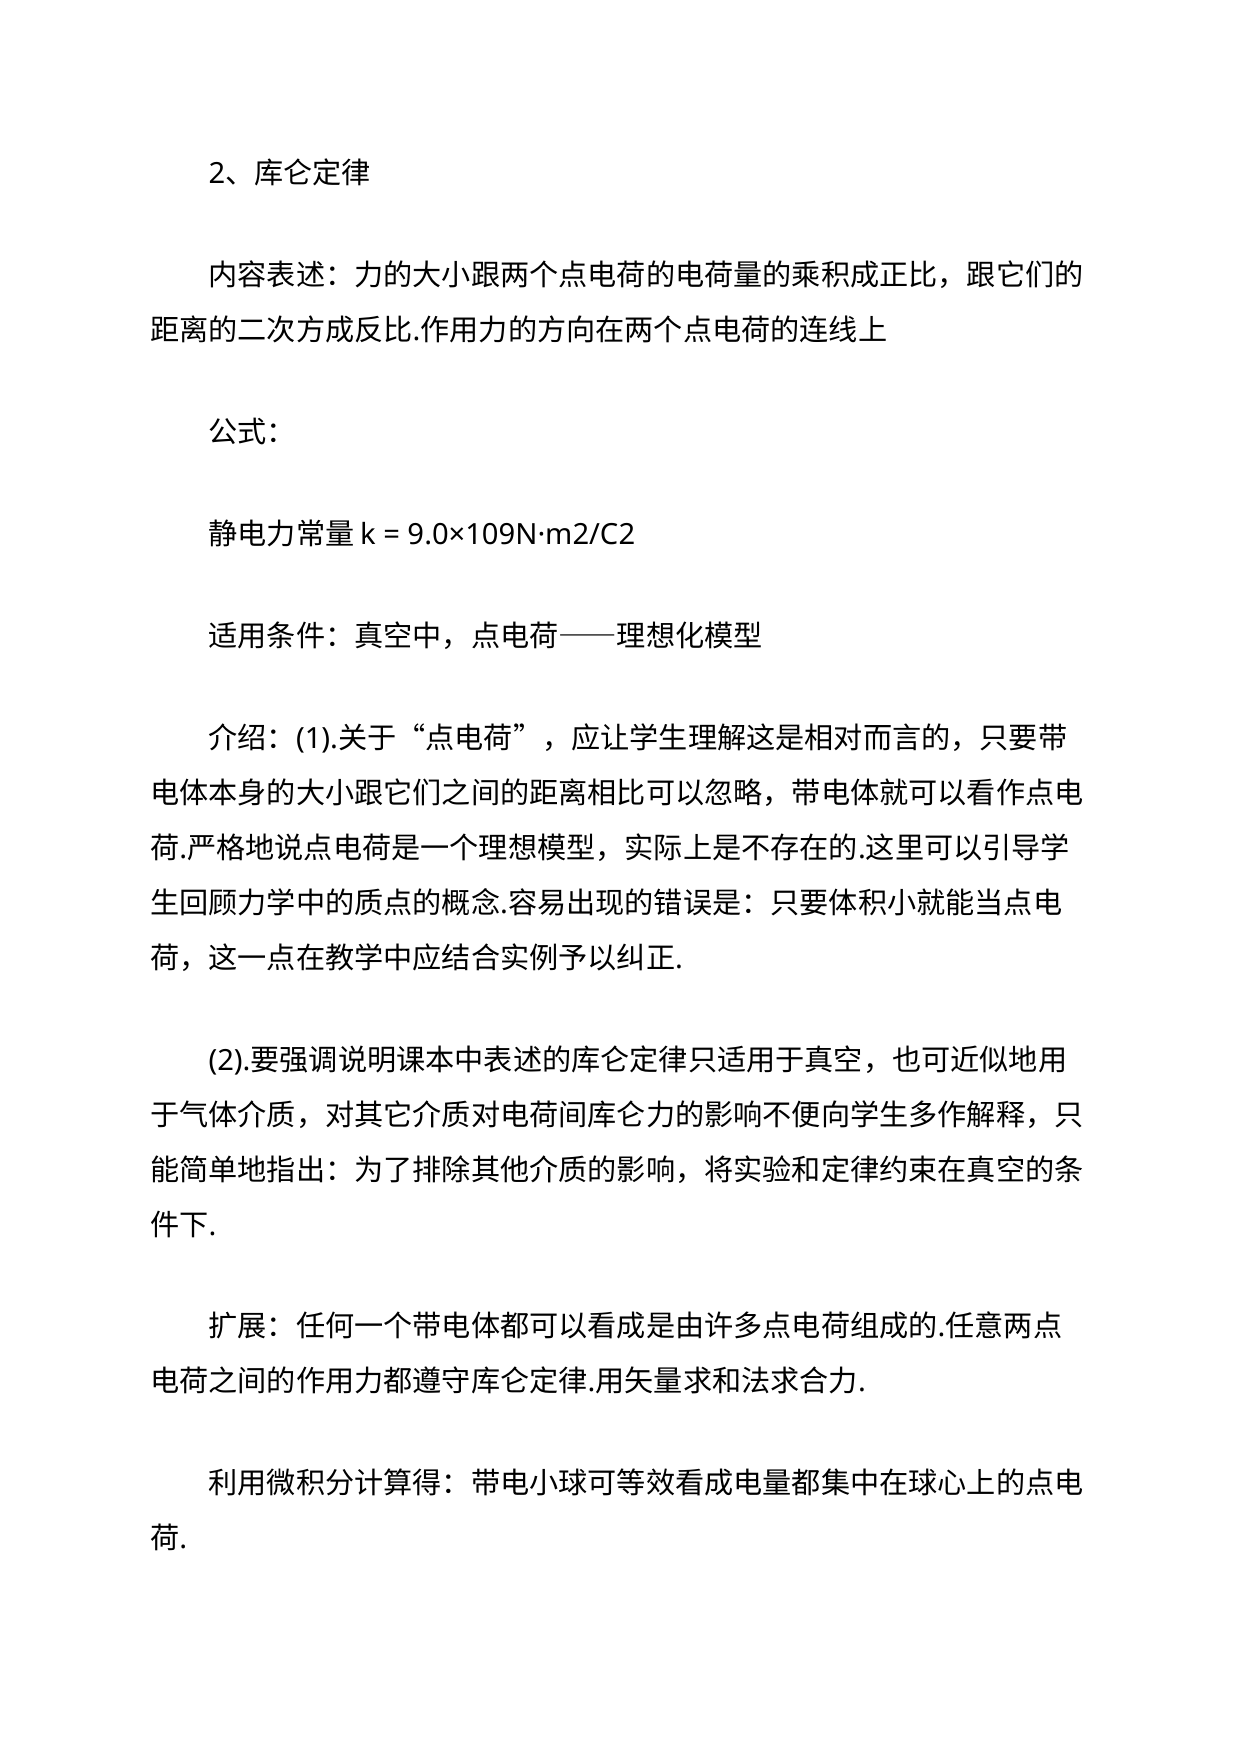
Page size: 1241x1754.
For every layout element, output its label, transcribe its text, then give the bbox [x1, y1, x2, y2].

text 2、库仑定律 [150, 150, 1090, 192]
text 介绍：(1).关于“点电荷”，应让学生理解这是相对而言的，只要带电体本身的大小跟它们之间的距离相比可以忽略，带电体就可以看作点电荷.严格地说点电荷是一个理想模型，实际上是不存在的.这里可以引导学生回顾力学中的质点的概念.容易出现的错误是：只要体积小就能当点电荷，这一点在教学中应结合实例予以纠正. [150, 714, 1090, 977]
text 公式： [150, 409, 1090, 451]
text (2).要强调说明课本中表述的库仑定律只适用于真空，也可近似地用于气体介质，对其它介质对电荷间库仑力的影响不便向学生多作解释，只能简单地指出：为了排除其他介质的影响，将实验和定律约束在真空的条件下. [150, 1036, 1090, 1243]
text 静电力常量k = 9.0×109N·m2/C2 [150, 511, 1090, 553]
text 适用条件：真空中，点电荷——理想化模型 [150, 613, 1090, 655]
text 利用微积分计算得：带电小球可等效看成电量都集中在球心上的点电荷. [150, 1460, 1090, 1557]
text 内容表述：力的大小跟两个点电荷的电荷量的乘积成正比，跟它们的距离的二次方成反比.作用力的方向在两个点电荷的连线上 [150, 252, 1090, 349]
text 扩展：任何一个带电体都可以看成是由许多点电荷组成的.任意两点电荷之间的作用力都遵守库仑定律.用矢量求和法求合力. [150, 1303, 1090, 1400]
